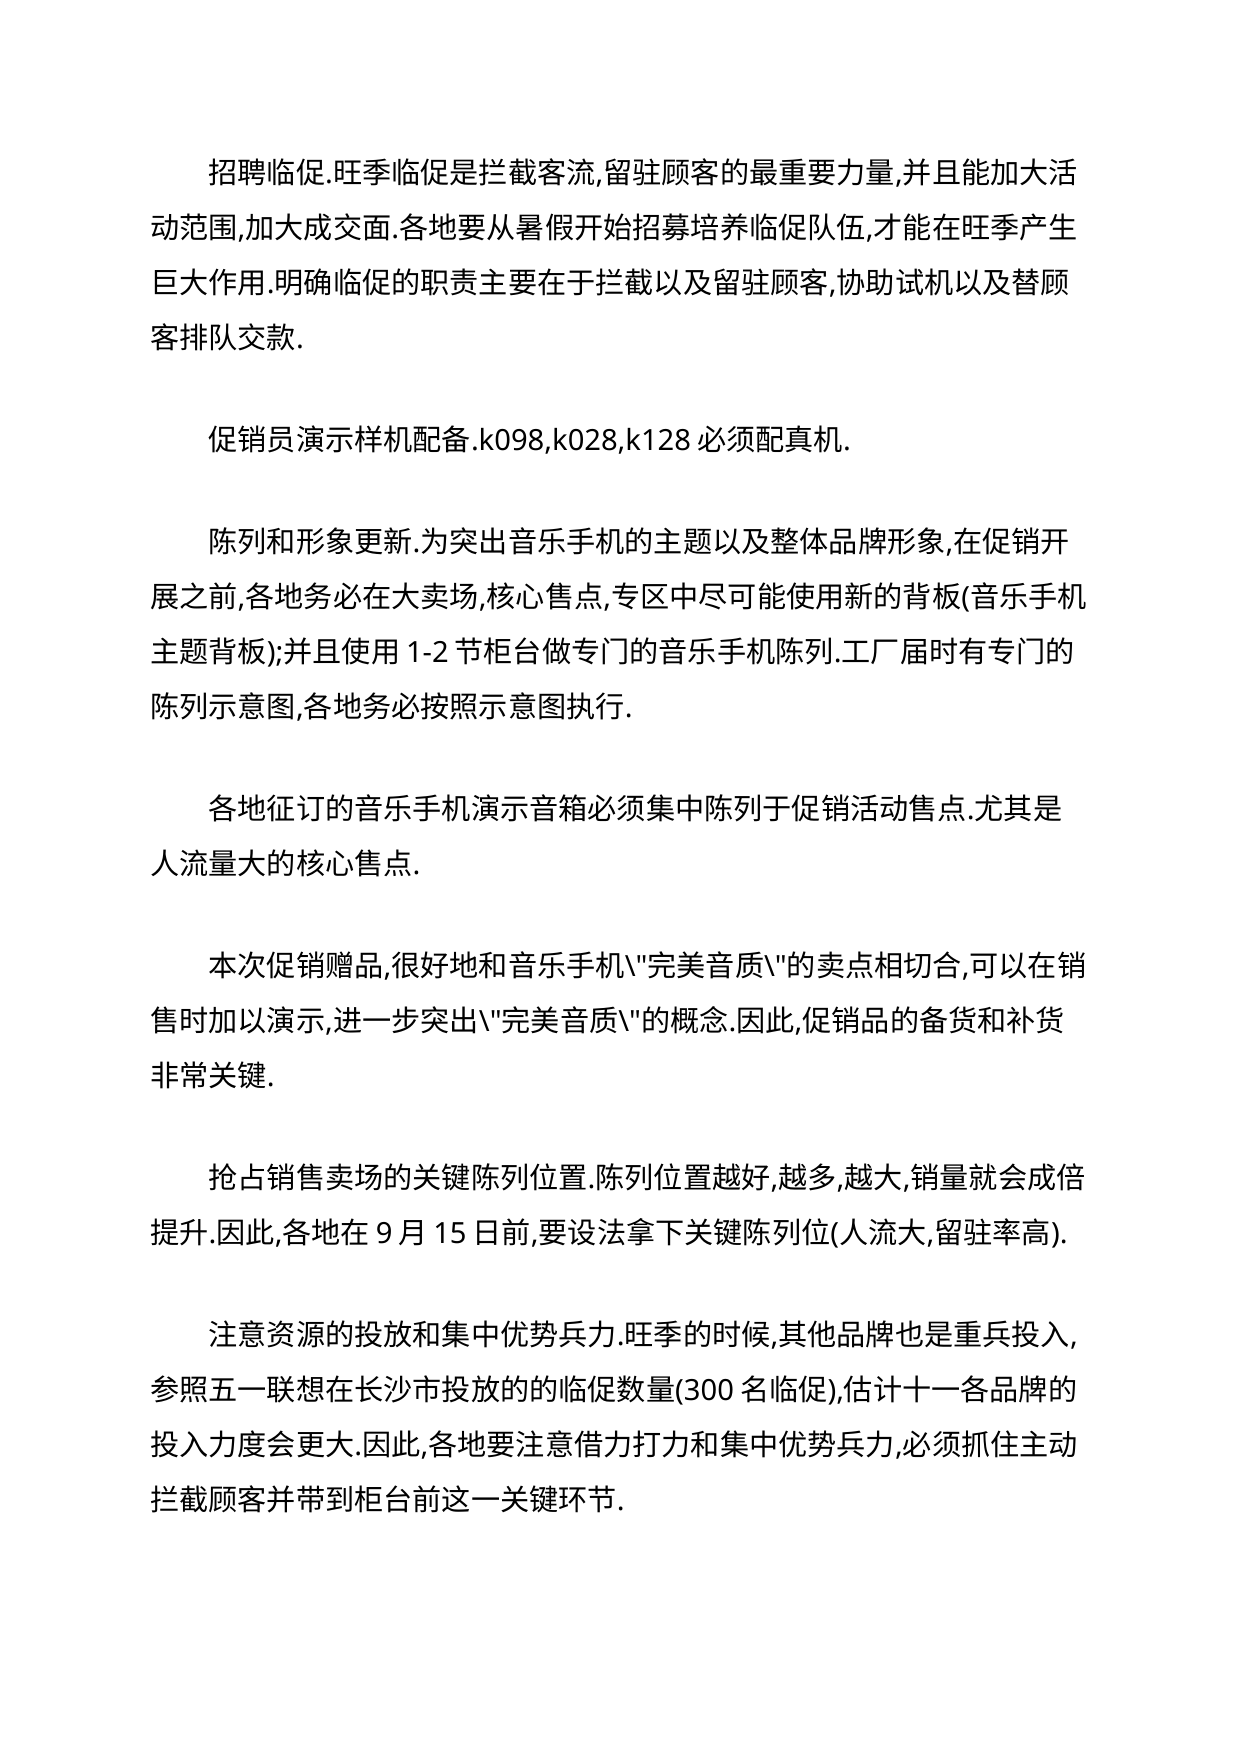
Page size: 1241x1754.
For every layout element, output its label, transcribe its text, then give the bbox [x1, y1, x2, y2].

text 本次促销赠品,很好地和音乐手机\"完美音质\"的卖点相切合,可以在销售时加以演示,进一步突出\"完美音质\"的概念.因此,促销品的备货和补货非常关键. [150, 943, 1090, 1095]
text 抢占销售卖场的关键陈列位置.陈列位置越好,越多,越大,销量就会成倍提升.因此,各地在9月15日前,要设法拿下关键陈列位(人流大,留驻率高). [150, 1155, 1090, 1252]
text 各地征订的音乐手机演示音箱必须集中陈列于促销活动售点.尤其是人流量大的核心售点. [150, 786, 1090, 883]
text 注意资源的投放和集中优势兵力.旺季的时候,其他品牌也是重兵投入,参照五一联想在长沙市投放的的临促数量(300名临促),估计十一各品牌的投入力度会更大.因此,各地要注意借力打力和集中优势兵力,必须抓住主动拦截顾客并带到柜台前这一关键环节. [150, 1312, 1090, 1519]
text 招聘临促.旺季临促是拦截客流,留驻顾客的最重要力量,并且能加大活动范围,加大成交面.各地要从暑假开始招募培养临促队伍,才能在旺季产生巨大作用.明确临促的职责主要在于拦截以及留驻顾客,协助试机以及替顾客排队交款. [150, 150, 1090, 357]
text 陈列和形象更新.为突出音乐手机的主题以及整体品牌形象,在促销开展之前,各地务必在大卖场,核心售点,专区中尽可能使用新的背板(音乐手机主题背板);并且使用1-2节柜台做专门的音乐手机陈列.工厂届时有专门的陈列示意图,各地务必按照示意图执行. [150, 519, 1090, 726]
text 促销员演示样机配备.k098,k028,k128必须配真机. [150, 417, 1090, 459]
